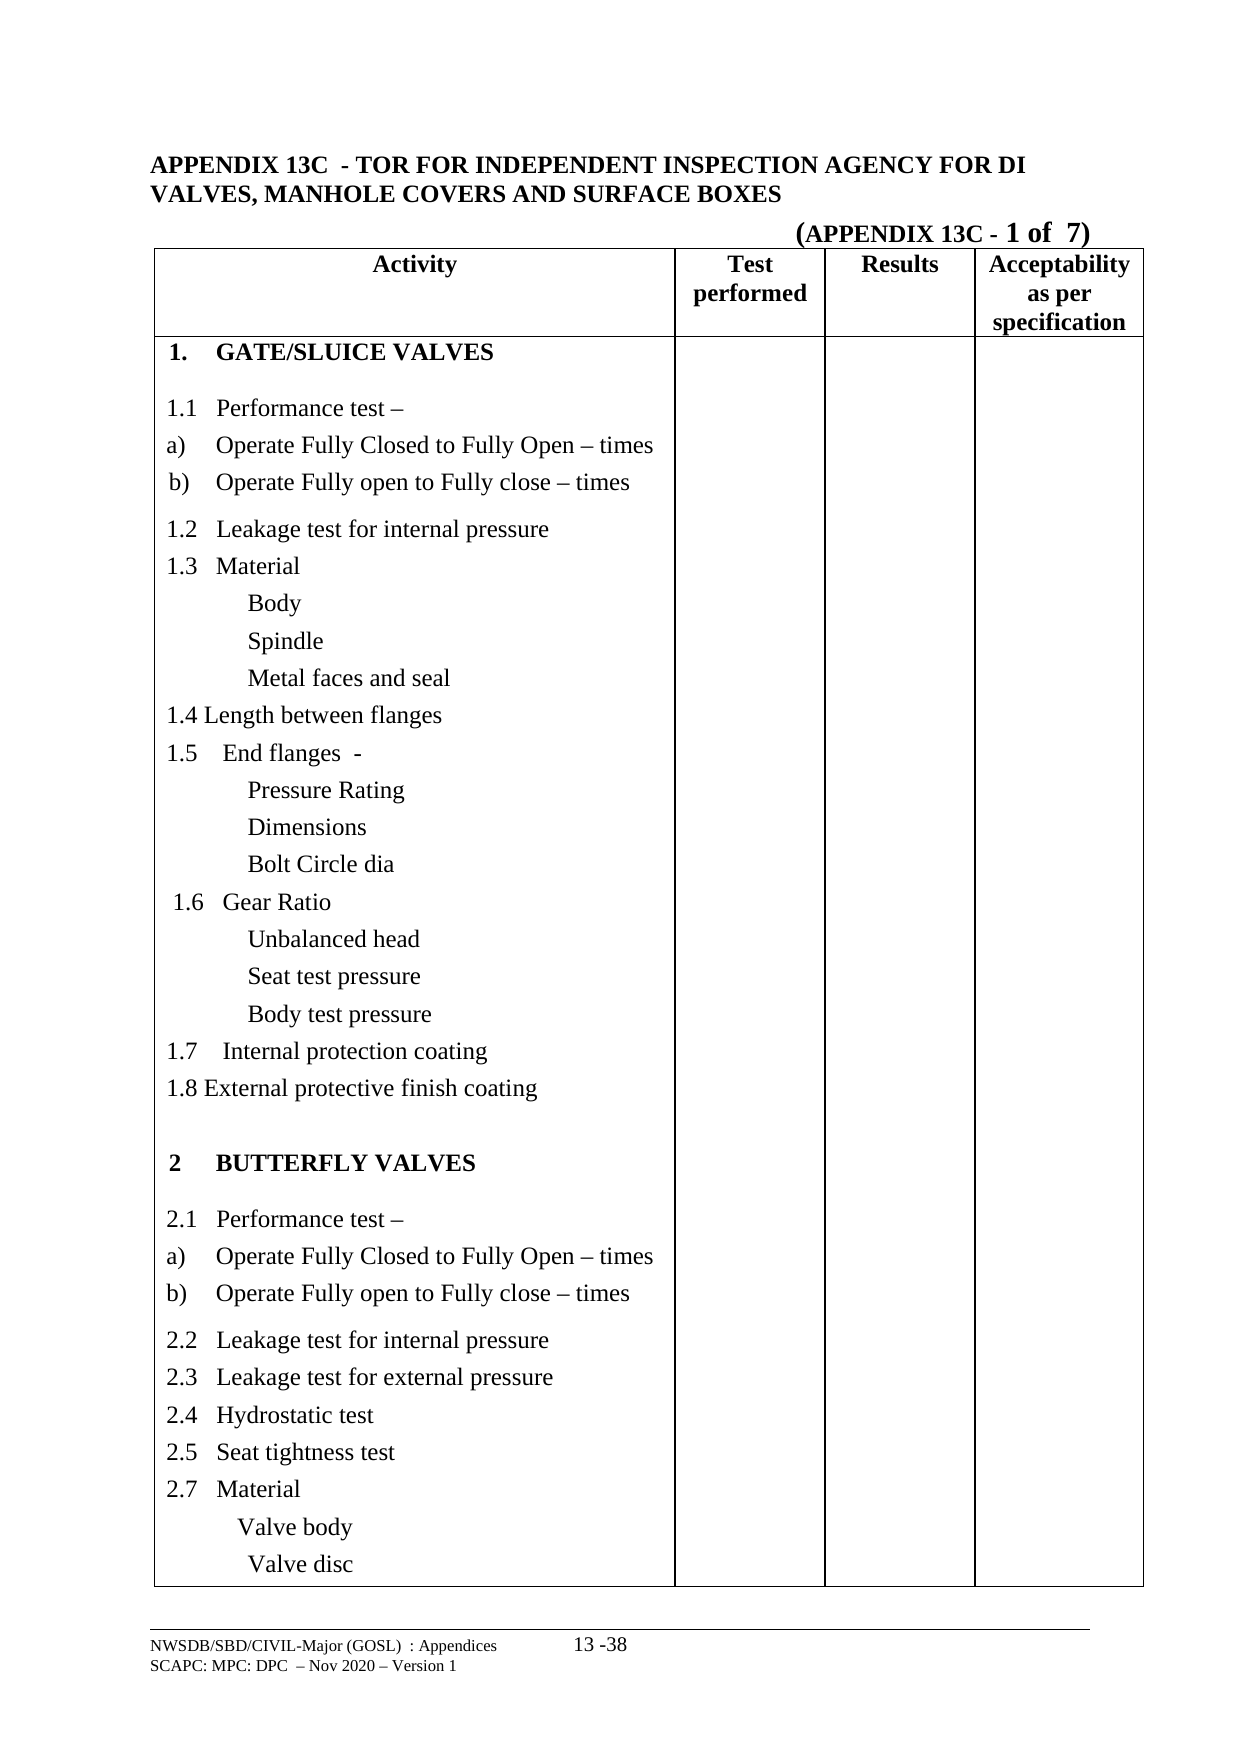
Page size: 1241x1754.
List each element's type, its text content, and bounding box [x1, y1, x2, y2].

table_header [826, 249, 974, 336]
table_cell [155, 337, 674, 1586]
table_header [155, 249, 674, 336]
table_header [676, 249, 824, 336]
text (Appendix 13C - 1 of 7) [150, 215, 1090, 248]
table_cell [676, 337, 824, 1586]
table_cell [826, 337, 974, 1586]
text APPENDIX 13C - TOR FOR INDEPENDENT INSPECTION AGENCY FOR DI VALVES, MANHOLE COVERS AND SURFACE BOXES [150, 150, 1090, 207]
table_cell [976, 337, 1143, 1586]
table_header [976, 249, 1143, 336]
